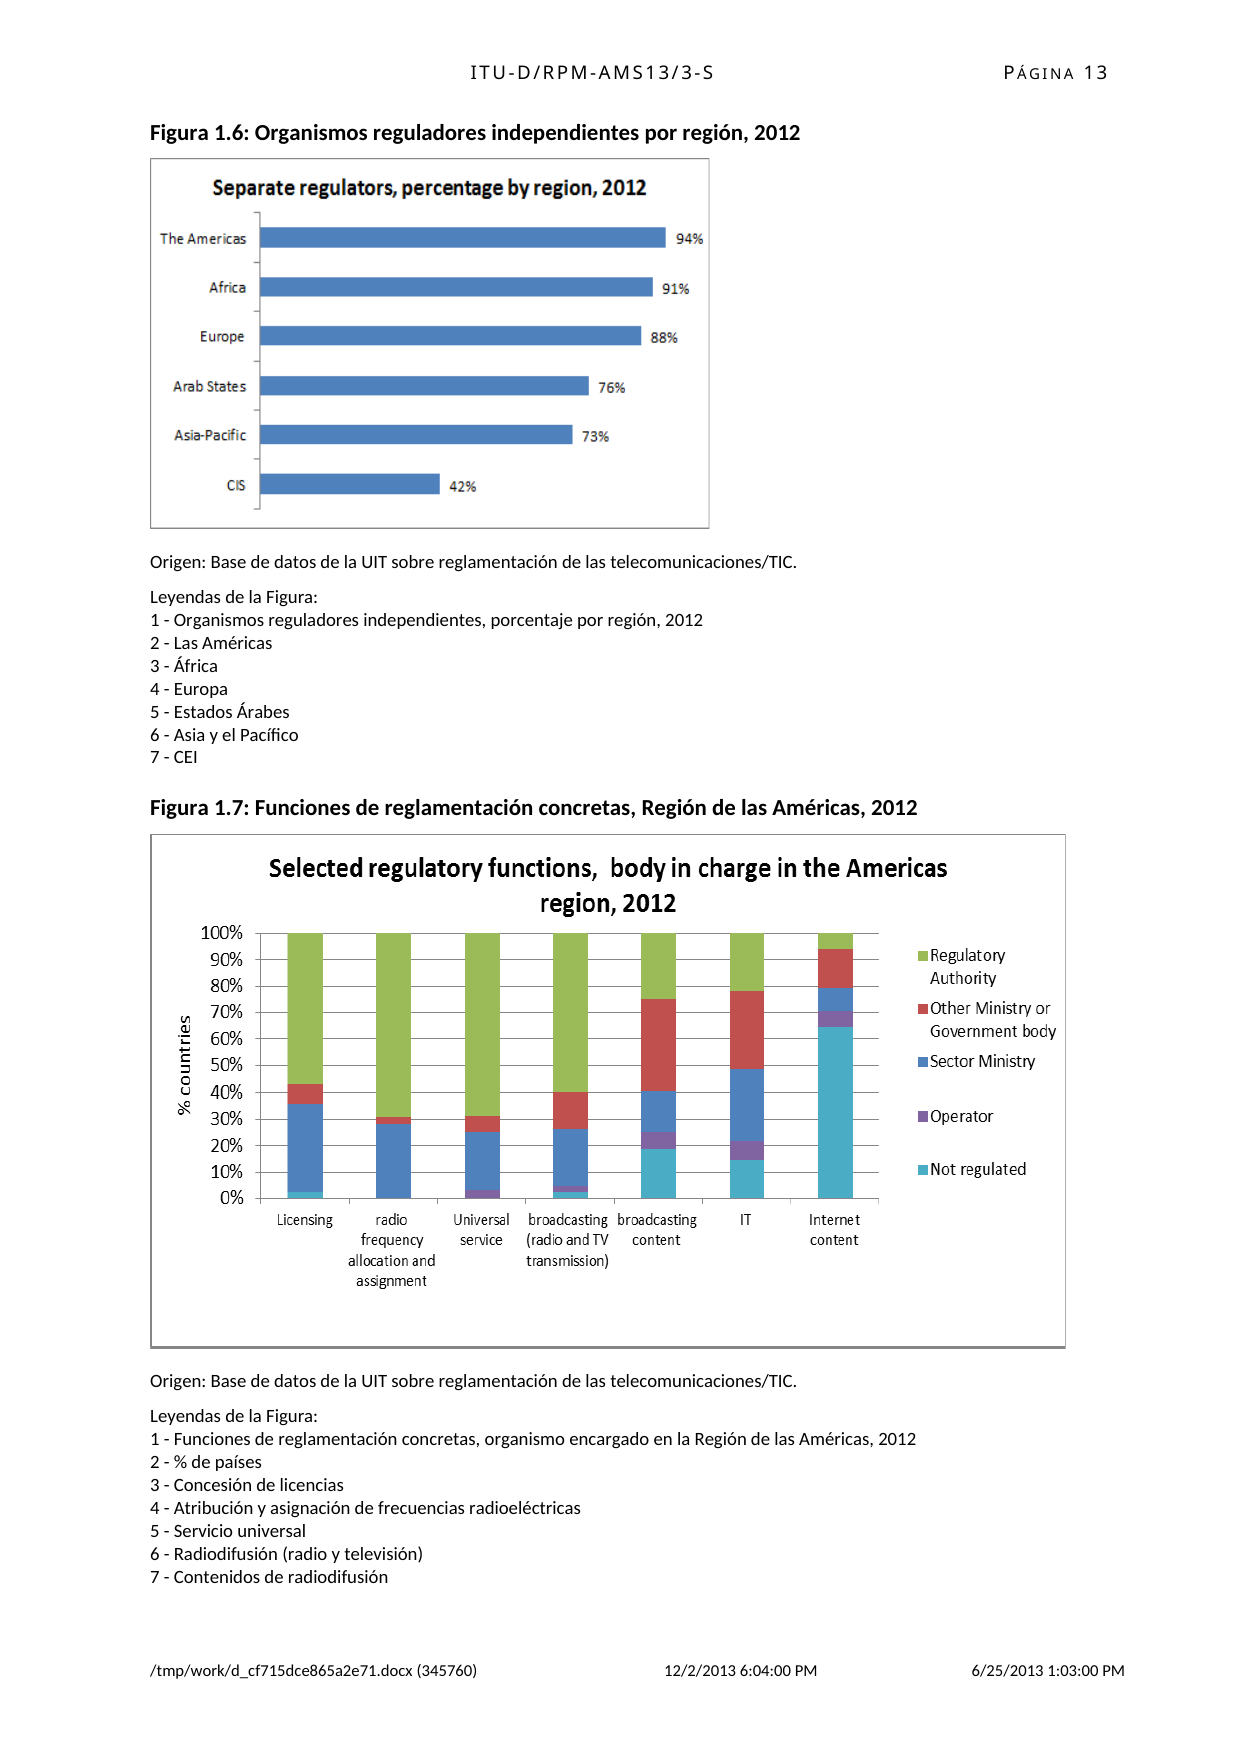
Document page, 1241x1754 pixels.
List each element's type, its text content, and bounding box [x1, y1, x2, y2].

text 5 - Servicio universal [150, 1519, 1090, 1542]
text Origen: Base de datos de la UIT sobre reglamentación de las telecomunicaciones/TIC. [150, 1369, 1090, 1392]
text 2 - Las Américas [150, 631, 1090, 654]
text 1 - Organismos reguladores independientes, porcentaje por región, 2012 [150, 608, 1090, 631]
text 5 - Estados Árabes [150, 700, 1090, 723]
text Figura 1.6: Organismos reguladores independientes por región, 2012 [150, 118, 1090, 146]
picture [150, 834, 1066, 1349]
text 6 - Radiodifusión (radio y televisión) [150, 1542, 1090, 1565]
text 4 - Europa [150, 677, 1090, 700]
text 3 - África [150, 654, 1090, 677]
text Figura 1.7: Funciones de reglamentación concretas, Región de las Américas, 2012 [150, 793, 1090, 822]
text 7 - CEI [150, 746, 1090, 768]
text Origen: Base de datos de la UIT sobre reglamentación de las telecomunicaciones/TIC. [150, 550, 1090, 573]
text Leyendas de la Figura: [150, 585, 1090, 608]
text 2 - % de países [150, 1450, 1090, 1473]
text Leyendas de la Figura: [150, 1404, 1090, 1427]
text 3 - Concesión de licencias [150, 1473, 1090, 1496]
text 6 - Asia y el Pacífico [150, 723, 1090, 746]
text 1 - Funciones de reglamentación concretas, organismo encargado en la Región de las Américas, 2012 [150, 1427, 1090, 1450]
picture [150, 158, 710, 529]
text 4 - Atribución y asignación de frecuencias radioeléctricas [150, 1496, 1090, 1519]
text 7 - Contenidos de radiodifusión [150, 1565, 1090, 1588]
